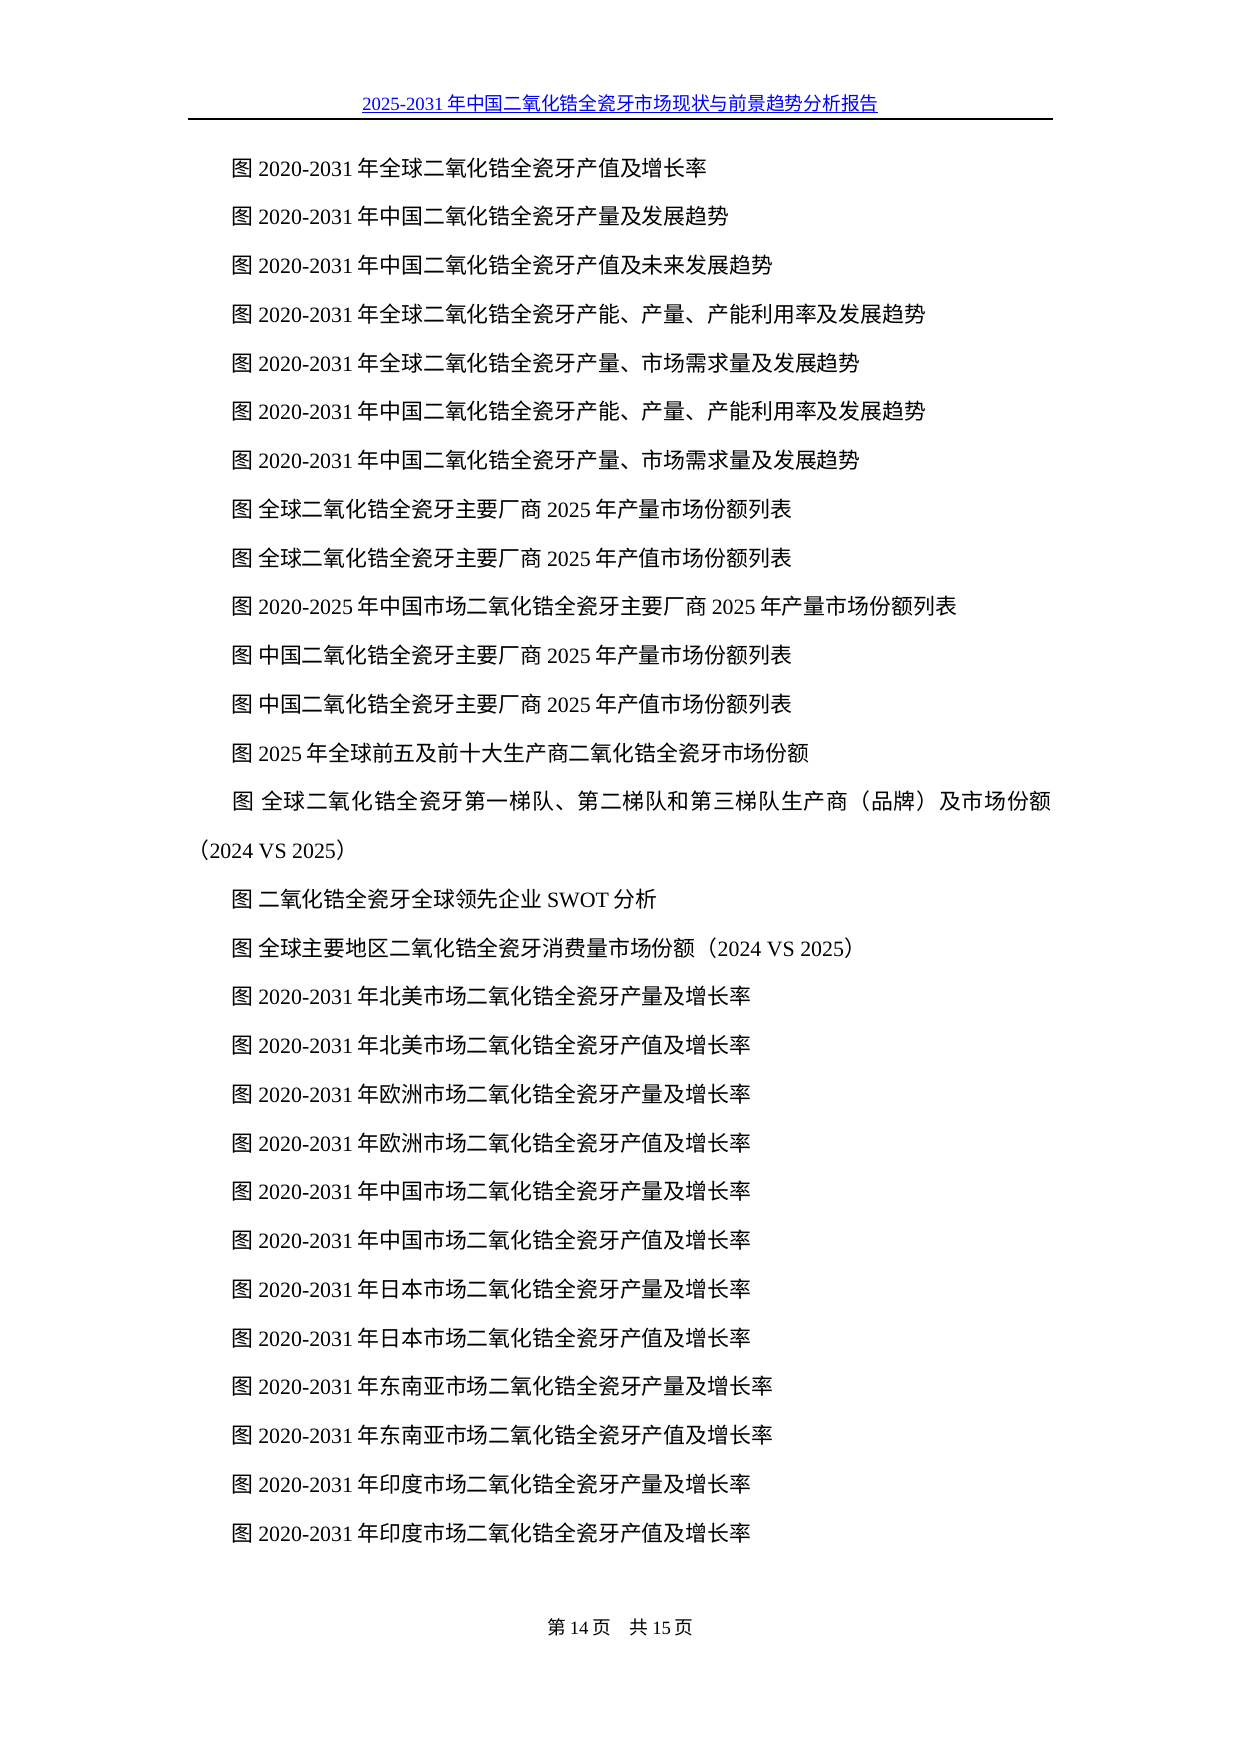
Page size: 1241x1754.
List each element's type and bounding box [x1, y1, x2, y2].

text [187, 150, 1053, 1548]
